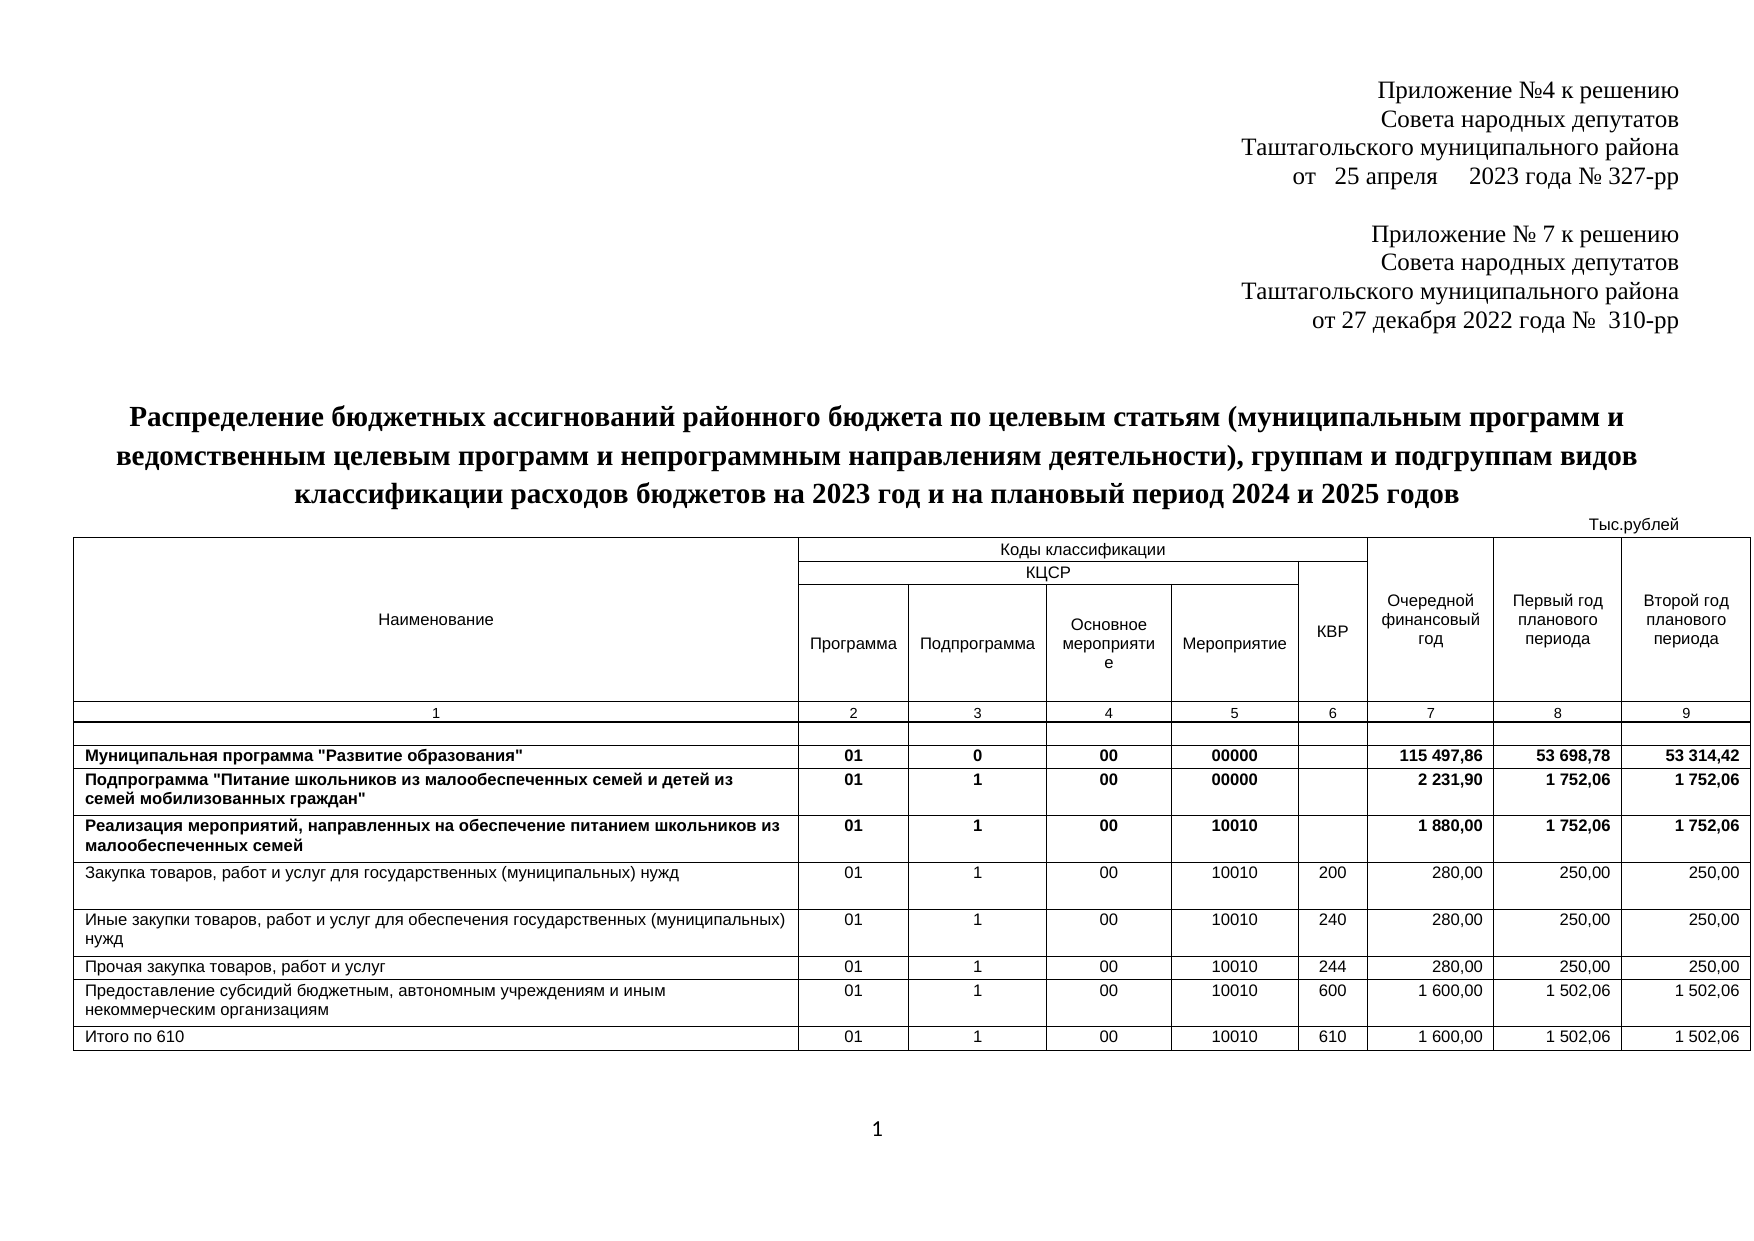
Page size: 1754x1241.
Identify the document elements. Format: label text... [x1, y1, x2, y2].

table_cell 10010 [1172, 957, 1298, 979]
table_cell КЦСР [799, 562, 1298, 584]
table_cell 1 [909, 816, 1046, 862]
table_cell 2 [799, 702, 908, 721]
table_cell 00000 [1172, 746, 1298, 768]
table_cell 280,00 [1368, 910, 1493, 956]
table_cell 1 [909, 910, 1046, 956]
table_header Очередной финансовый год [1368, 538, 1493, 701]
table_cell КВР [1299, 562, 1367, 701]
table_cell 600 [1299, 980, 1367, 1026]
table_cell 5 [1172, 702, 1298, 721]
table_cell 00 [1047, 769, 1171, 815]
table_cell 10010 [1172, 863, 1298, 909]
table_cell 1 502,06 [1622, 1027, 1750, 1049]
table_cell 01 [799, 910, 908, 956]
table_cell 01 [799, 816, 908, 862]
table_cell 01 [799, 1027, 908, 1049]
table_cell Иные закупки товаров, работ и услуг для обеспечения государственных (муниципальных) нужд [74, 910, 798, 956]
table_cell 1 600,00 [1368, 980, 1493, 1026]
table_cell [1172, 723, 1298, 745]
table_cell [1494, 723, 1621, 745]
table_cell 9 [1622, 702, 1750, 721]
table_cell Мероприятие [1172, 585, 1298, 701]
table_cell 200 [1299, 863, 1367, 909]
table_cell 00 [1047, 816, 1171, 862]
table_cell 3 [909, 702, 1046, 721]
table_cell 8 [1494, 702, 1621, 721]
table_cell 1 752,06 [1622, 816, 1750, 862]
table_cell 6 [1299, 702, 1367, 721]
table_cell 1 [909, 1027, 1046, 1049]
table_cell 01 [799, 746, 908, 768]
table_cell 115 497,86 [1368, 746, 1493, 768]
table_cell 1 [909, 957, 1046, 979]
table_cell [1299, 769, 1367, 815]
table_cell 250,00 [1622, 910, 1750, 956]
table_cell 1 880,00 [1368, 816, 1493, 862]
table_cell 1 [74, 702, 798, 721]
table_cell 00 [1047, 910, 1171, 956]
table_cell Программа [799, 585, 908, 701]
table_header Коды классификации [799, 538, 1367, 561]
table_cell 00000 [1172, 769, 1298, 815]
table_cell [909, 723, 1046, 745]
text Распределение бюджетных ассигнований районного бюджета по целевым статьям (муниципальным программ и ведомственным целевым программ и непрограммным направлениям деятельности), группам и подгруппам видов классификации расходов бюджетов на 2023 год и на плановый период 2024 и 2025 годов [75, 399, 1679, 510]
table_cell 4 [1047, 702, 1171, 721]
table_cell 1 502,06 [1622, 980, 1750, 1026]
table_cell 01 [799, 980, 908, 1026]
table_cell [1299, 723, 1367, 745]
text от 25 апреля 2023 года № 327-рр [75, 161, 1679, 190]
table_cell 10010 [1172, 816, 1298, 862]
table_cell 01 [799, 957, 908, 979]
table_cell 1 [909, 863, 1046, 909]
table_cell Реализация мероприятий, направленных на обеспечение питанием школьников из малообеспеченных семей [74, 816, 798, 862]
table_cell Предоставление субсидий бюджетным, автономным учреждениям и иным некоммерческим организациям [74, 980, 798, 1026]
table_cell 250,00 [1622, 957, 1750, 979]
table_cell 1 600,00 [1368, 1027, 1493, 1049]
text Совета народных депутатов [75, 247, 1679, 276]
table_cell 0 [909, 746, 1046, 768]
table_cell 01 [799, 769, 908, 815]
table_cell 00 [1047, 863, 1171, 909]
table_cell 1 752,06 [1622, 769, 1750, 815]
table_header Второй год планового периода [1622, 538, 1750, 701]
table_cell 1 [909, 769, 1046, 815]
table_cell 00 [1047, 957, 1171, 979]
text Приложение №4 к решению [75, 75, 1679, 104]
table_cell 610 [1299, 1027, 1367, 1049]
table_cell 53 698,78 [1494, 746, 1621, 768]
table_cell 1 [909, 980, 1046, 1026]
table_cell 00 [1047, 980, 1171, 1026]
table_cell 1 502,06 [1494, 980, 1621, 1026]
table_cell 250,00 [1494, 910, 1621, 956]
table_cell 10010 [1172, 910, 1298, 956]
table_cell Основное мероприятие [1047, 585, 1171, 701]
text Таштагольского муниципального района [75, 132, 1679, 161]
table_cell 00 [1047, 746, 1171, 768]
table_cell [1368, 723, 1493, 745]
table_cell Итого по 610 [74, 1027, 798, 1049]
table_cell 1 752,06 [1494, 769, 1621, 815]
table_cell 1 502,06 [1494, 1027, 1621, 1049]
table_cell Муниципальная программа "Развитие образования" [74, 746, 798, 768]
text Совета народных депутатов [75, 104, 1679, 132]
table_cell Подпрограмма [909, 585, 1046, 701]
table_cell 280,00 [1368, 957, 1493, 979]
table_header Первый год планового периода [1494, 538, 1621, 701]
table_cell [1299, 816, 1367, 862]
table_cell 10010 [1172, 980, 1298, 1026]
table_cell [799, 723, 908, 745]
table_cell 01 [799, 863, 908, 909]
table_header Наименование [74, 538, 798, 701]
table_cell 280,00 [1368, 863, 1493, 909]
table_cell 00 [1047, 1027, 1171, 1049]
table_cell 250,00 [1622, 863, 1750, 909]
text Тыс.рублей [75, 515, 1679, 534]
table_cell 53 314,42 [1622, 746, 1750, 768]
table_cell 7 [1368, 702, 1493, 721]
table_cell Прочая закупка товаров, работ и услуг [74, 957, 798, 979]
table_cell 240 [1299, 910, 1367, 956]
table_cell Подпрограмма "Питание школьников из малообеспеченных семей и детей из семей мобилизованных граждан" [74, 769, 798, 815]
table_cell [1299, 746, 1367, 768]
table_cell 250,00 [1494, 863, 1621, 909]
table_cell [1622, 723, 1750, 745]
text Приложение № 7 к решению [75, 219, 1679, 247]
text от 27 декабря 2022 года № 310-рр [75, 305, 1679, 334]
table_cell [74, 723, 798, 745]
table_cell 10010 [1172, 1027, 1298, 1049]
table_cell 2 231,90 [1368, 769, 1493, 815]
table_cell [1047, 723, 1171, 745]
table_cell 244 [1299, 957, 1367, 979]
table_cell 1 752,06 [1494, 816, 1621, 862]
table_cell Закупка товаров, работ и услуг для государственных (муниципальных) нужд [74, 863, 798, 909]
text Таштагольского муниципального района [75, 276, 1679, 305]
table_cell 250,00 [1494, 957, 1621, 979]
